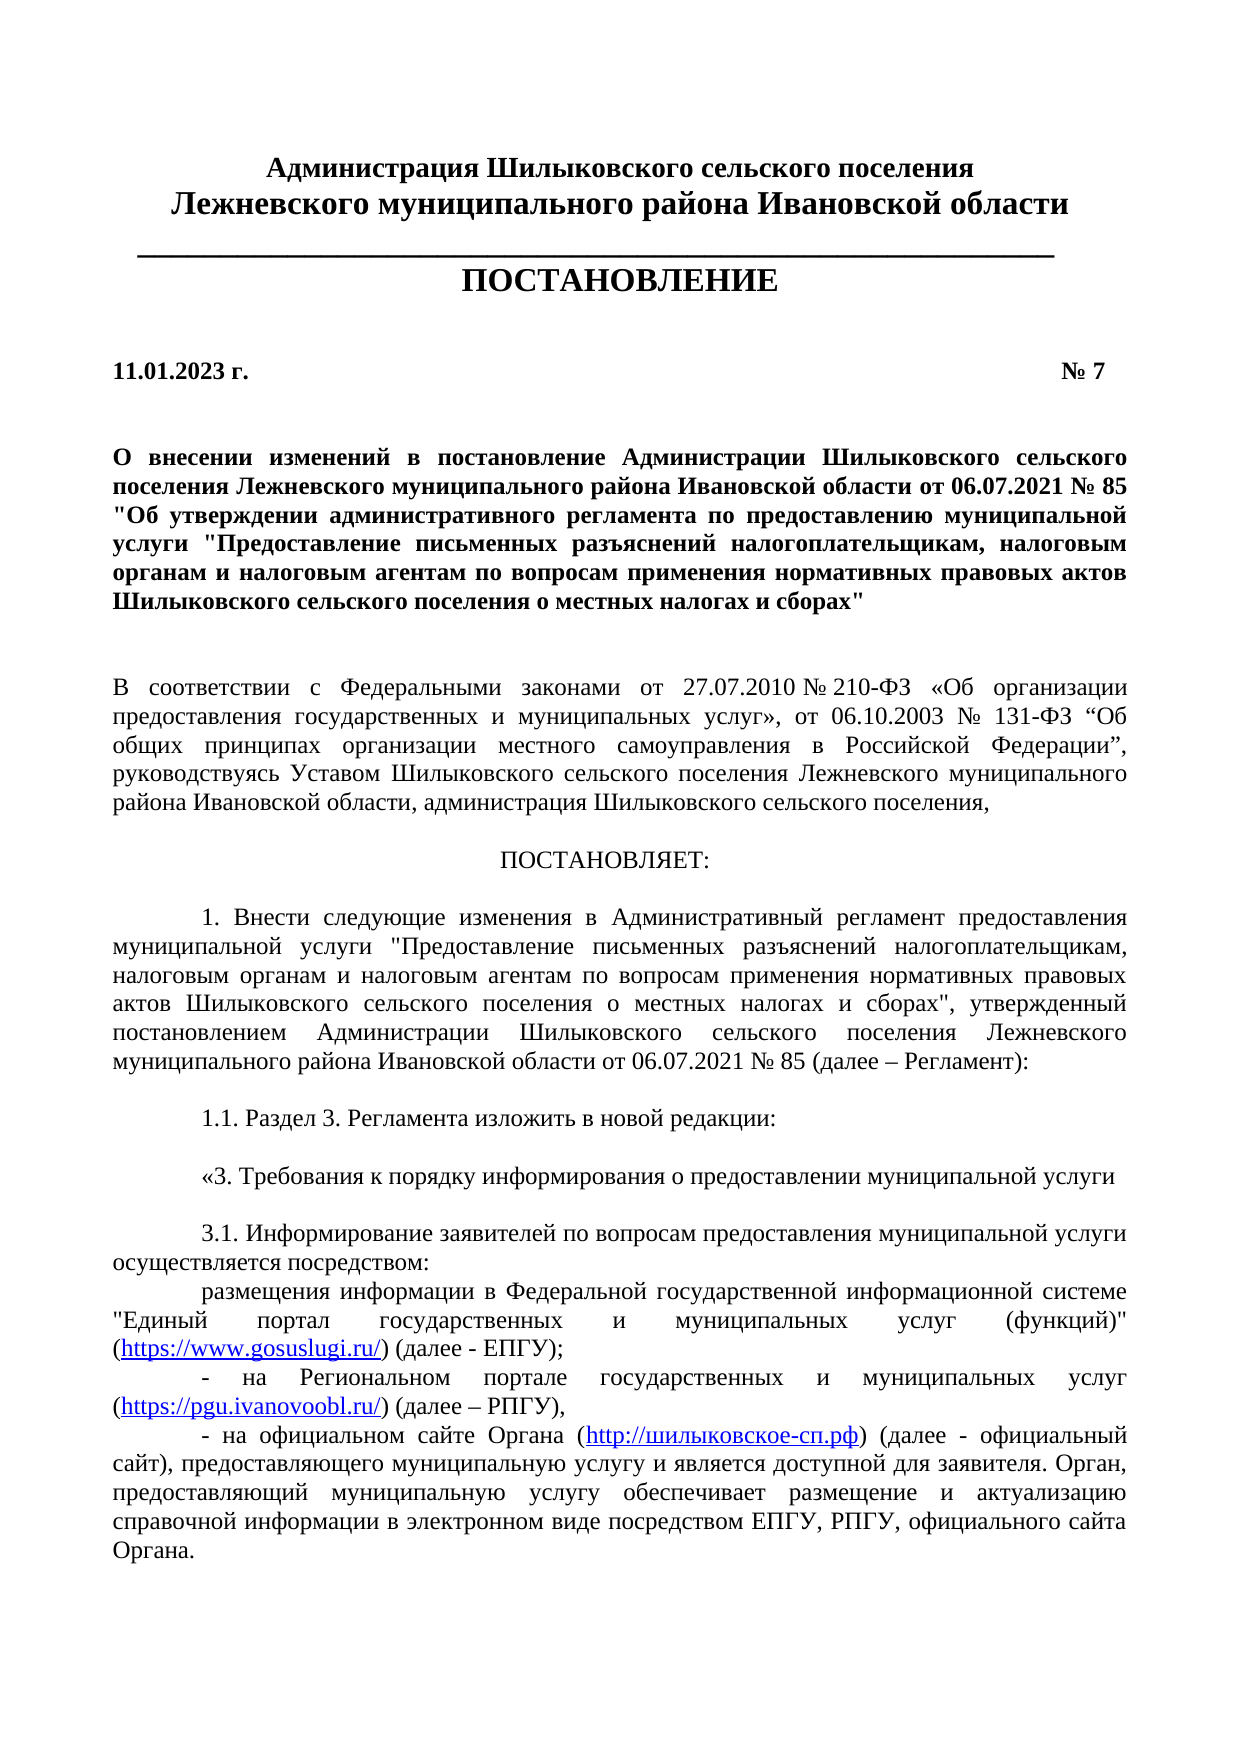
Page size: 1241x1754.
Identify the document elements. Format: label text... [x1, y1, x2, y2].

text Лежневского муниципального района Ивановской области [112, 183, 1128, 222]
text ПОСТАНОВЛЯЕТ: [112, 845, 1128, 873]
text 11.01.2023 г. № 7 [112, 356, 1128, 385]
title Администрация Шилыковского сельского поселения [112, 150, 1128, 183]
text 1. Внести следующие изменения в Административный регламент предоставления муниципальной услуги "Предоставление письменных разъяснений налогоплательщикам, налоговым органам и налоговым агентам по вопросам применения нормативных правовых актов Шилыковского сельского поселения о местных налогах и сборах", утвержденный постановлением Администрации Шилыковского сельского поселения Лежневского муниципального района Ивановской области от 06.07.2021 № 85 (далее – Регламент): [112, 902, 1128, 1075]
text размещения информации в Федеральной государственной информационной системе "Единый портал государственных и муниципальных услуг (функций)" (https://www.gosuslugi.ru/) (далее - ЕПГУ); [112, 1276, 1128, 1362]
text «3. Требования к порядку информирования о предоставлении муниципальной услуги [112, 1161, 1128, 1190]
text - на Региональном портале государственных и муниципальных услуг (https://pgu.ivanovoobl.ru/) (далее – РПГУ), [112, 1362, 1128, 1420]
text О внесении изменений в постановление Администрации Шилыковского сельского поселения Лежневского муниципального района Ивановской области от 06.07.2021 № 85 "Об утверждении административного регламента по предоставлению муниципальной услуги "Предоставление письменных разъяснений налогоплательщикам, налоговым органам и налоговым агентам по вопросам применения нормативных правовых актов Шилыковского сельского поселения о местных налогах и сборах" [112, 442, 1128, 615]
text В соответствии с Федеральными законами от 27.07.2010 № 210-ФЗ «Об организации предоставления государственных и муниципальных услуг», от 06.10.2003 № 131-ФЗ “Об общих принципах организации местного самоуправления в Российской Федерации”, руководствуясь Уставом Шилыковского сельского поселения Лежневского муниципального района Ивановской области, администрация Шилыковского сельского поселения, [112, 672, 1128, 816]
text ПОСТАНОВЛЕНИЕ [112, 260, 1128, 298]
text - на официальном сайте Органа (http://шилыковское-сп.рф) (далее - официальный сайт), предоставляющего муниципальную услугу и является доступной для заявителя. Орган, предоставляющий муниципальную услугу обеспечивает размещение и актуализацию справочной информации в электронном виде посредством ЕПГУ, РПГУ, официального сайта Органа. [112, 1420, 1128, 1563]
text _______________________________________________________ [112, 222, 1128, 260]
text 1.1. Раздел 3. Регламента изложить в новой редакции: [112, 1103, 1128, 1132]
text 3.1. Информирование заявителей по вопросам предоставления муниципальной услуги осуществляется посредством: [112, 1218, 1128, 1276]
